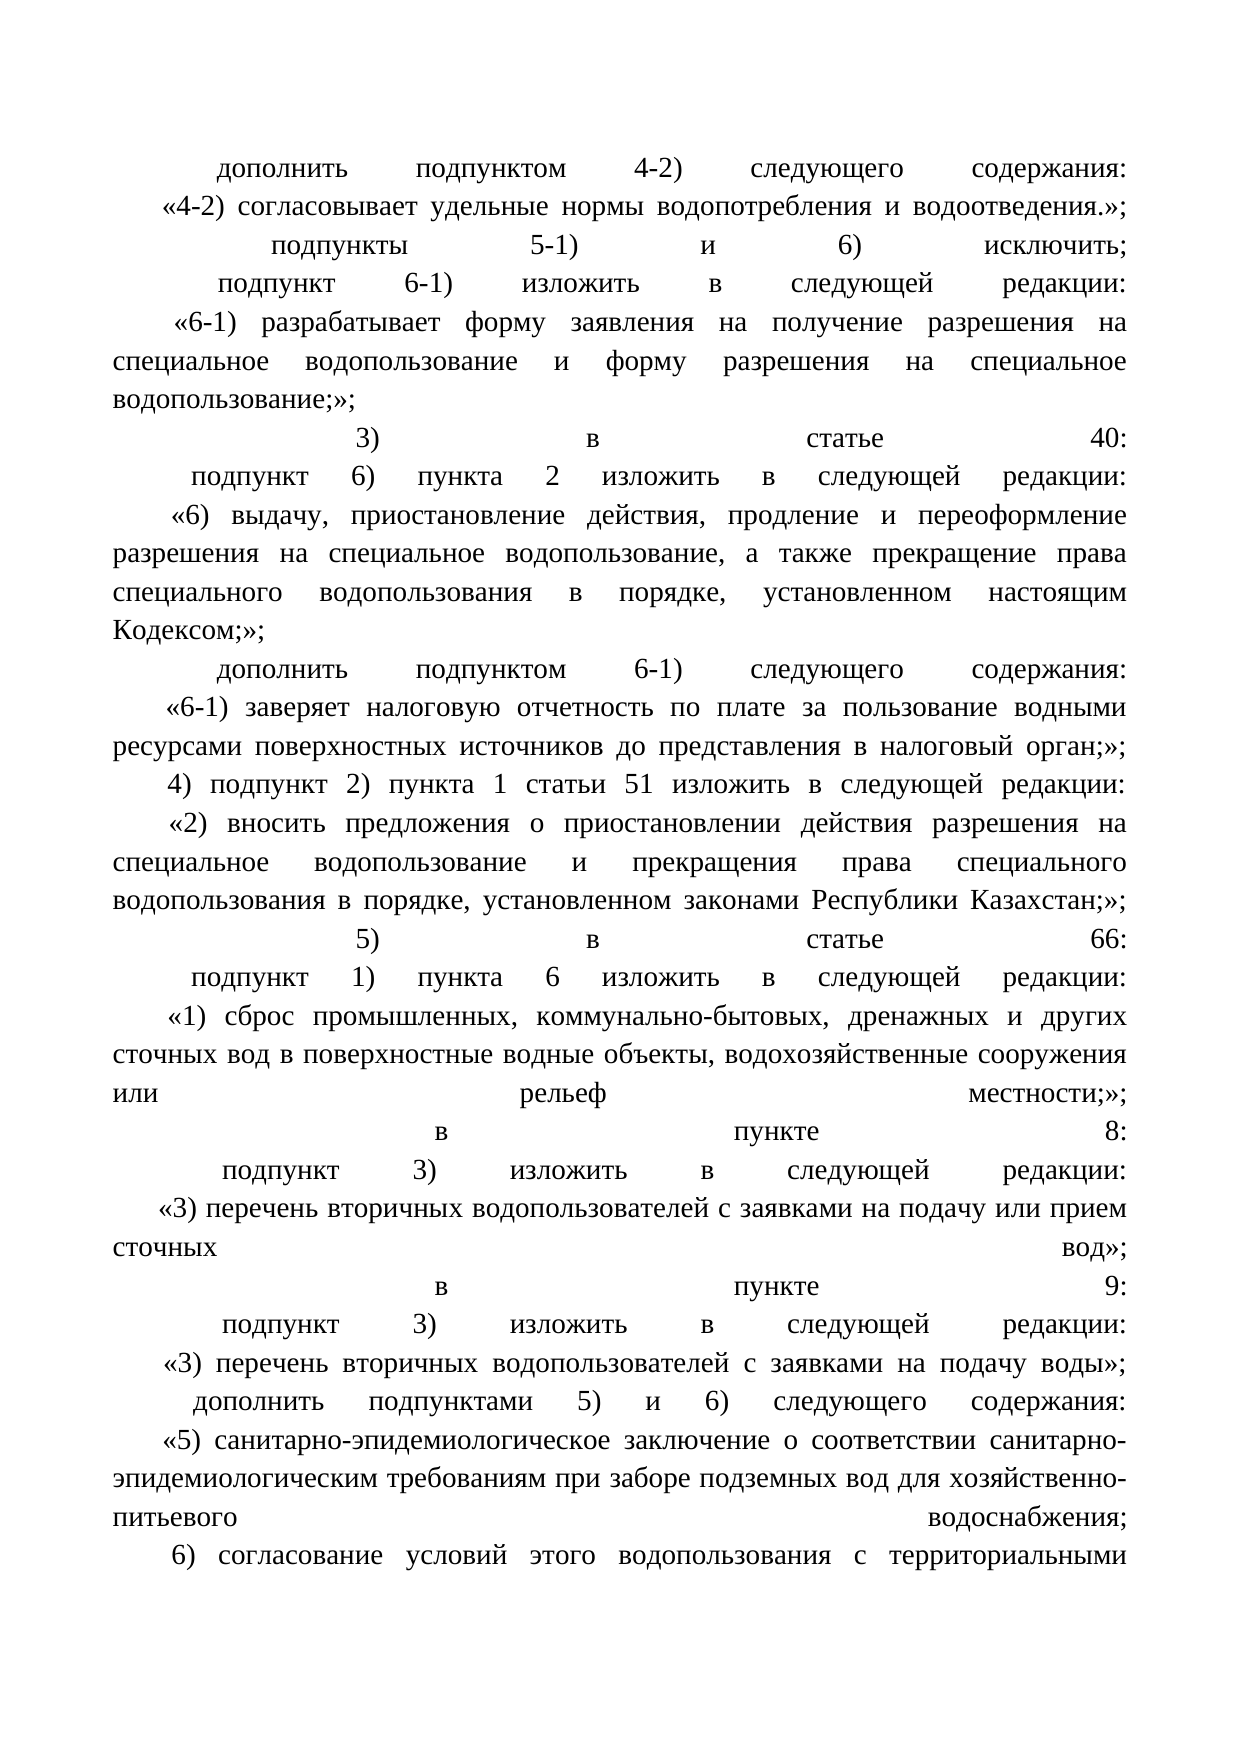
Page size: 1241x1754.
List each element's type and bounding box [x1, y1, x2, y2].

text [112, 150, 1128, 1571]
